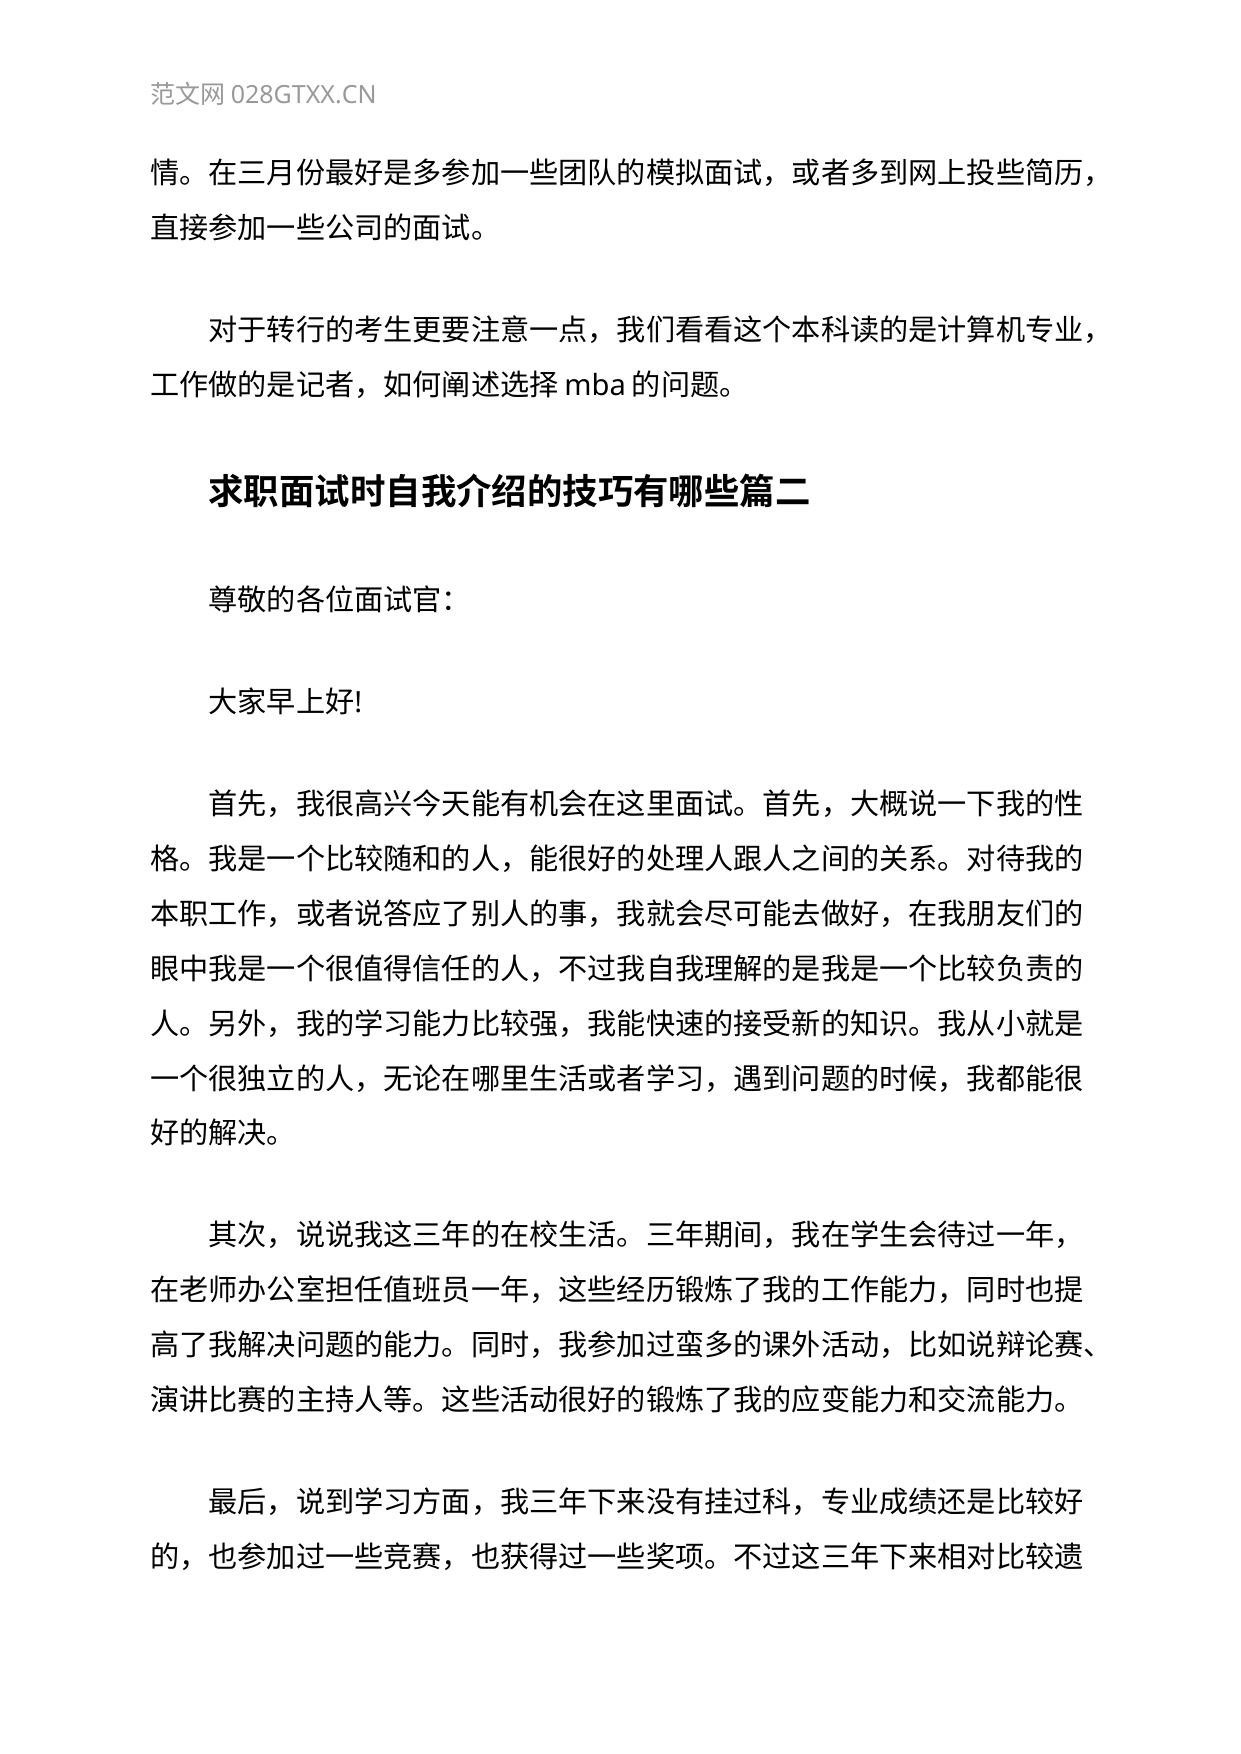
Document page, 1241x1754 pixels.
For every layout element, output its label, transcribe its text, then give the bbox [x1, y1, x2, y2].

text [150, 150, 1090, 247]
text 其次，说说我这三年的在校生活。三年期间，我在学生会待过一年，在老师办公室担任值班员一年，这些经历锻炼了我的工作能力，同时也提高了我解决问题的能力。同时，我参加过蛮多的课外活动，比如说辩论赛、演讲比赛的主持人等。这些活动很好的锻炼了我的应变能力和交流能力。 [150, 1212, 1090, 1419]
text 尊敬的各位面试官： [150, 577, 1090, 619]
text 首先，我很高兴今天能有机会在这里面试。首先，大概说一下我的性格。我是一个比较随和的人，能很好的处理人跟人之间的关系。对待我的本职工作，或者说答应了别人的事，我就会尽可能去做好，在我朋友们的眼中我是一个很值得信任的人，不过我自我理解的是我是一个比较负责的人。另外，我的学习能力比较强，我能快速的接受新的知识。我从小就是一个很独立的人，无论在哪里生活或者学习，遇到问题的时候，我都能很好的解决。 [150, 781, 1090, 1152]
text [150, 1478, 1090, 1576]
text 对于转行的考生更要注意一点，我们看看这个本科读的是计算机专业，工作做的是记者，如何阐述选择mba的问题。 [150, 307, 1090, 404]
text 大家早上好! [150, 679, 1090, 721]
text 求职面试时自我介绍的技巧有哪些篇二 [150, 463, 1090, 515]
